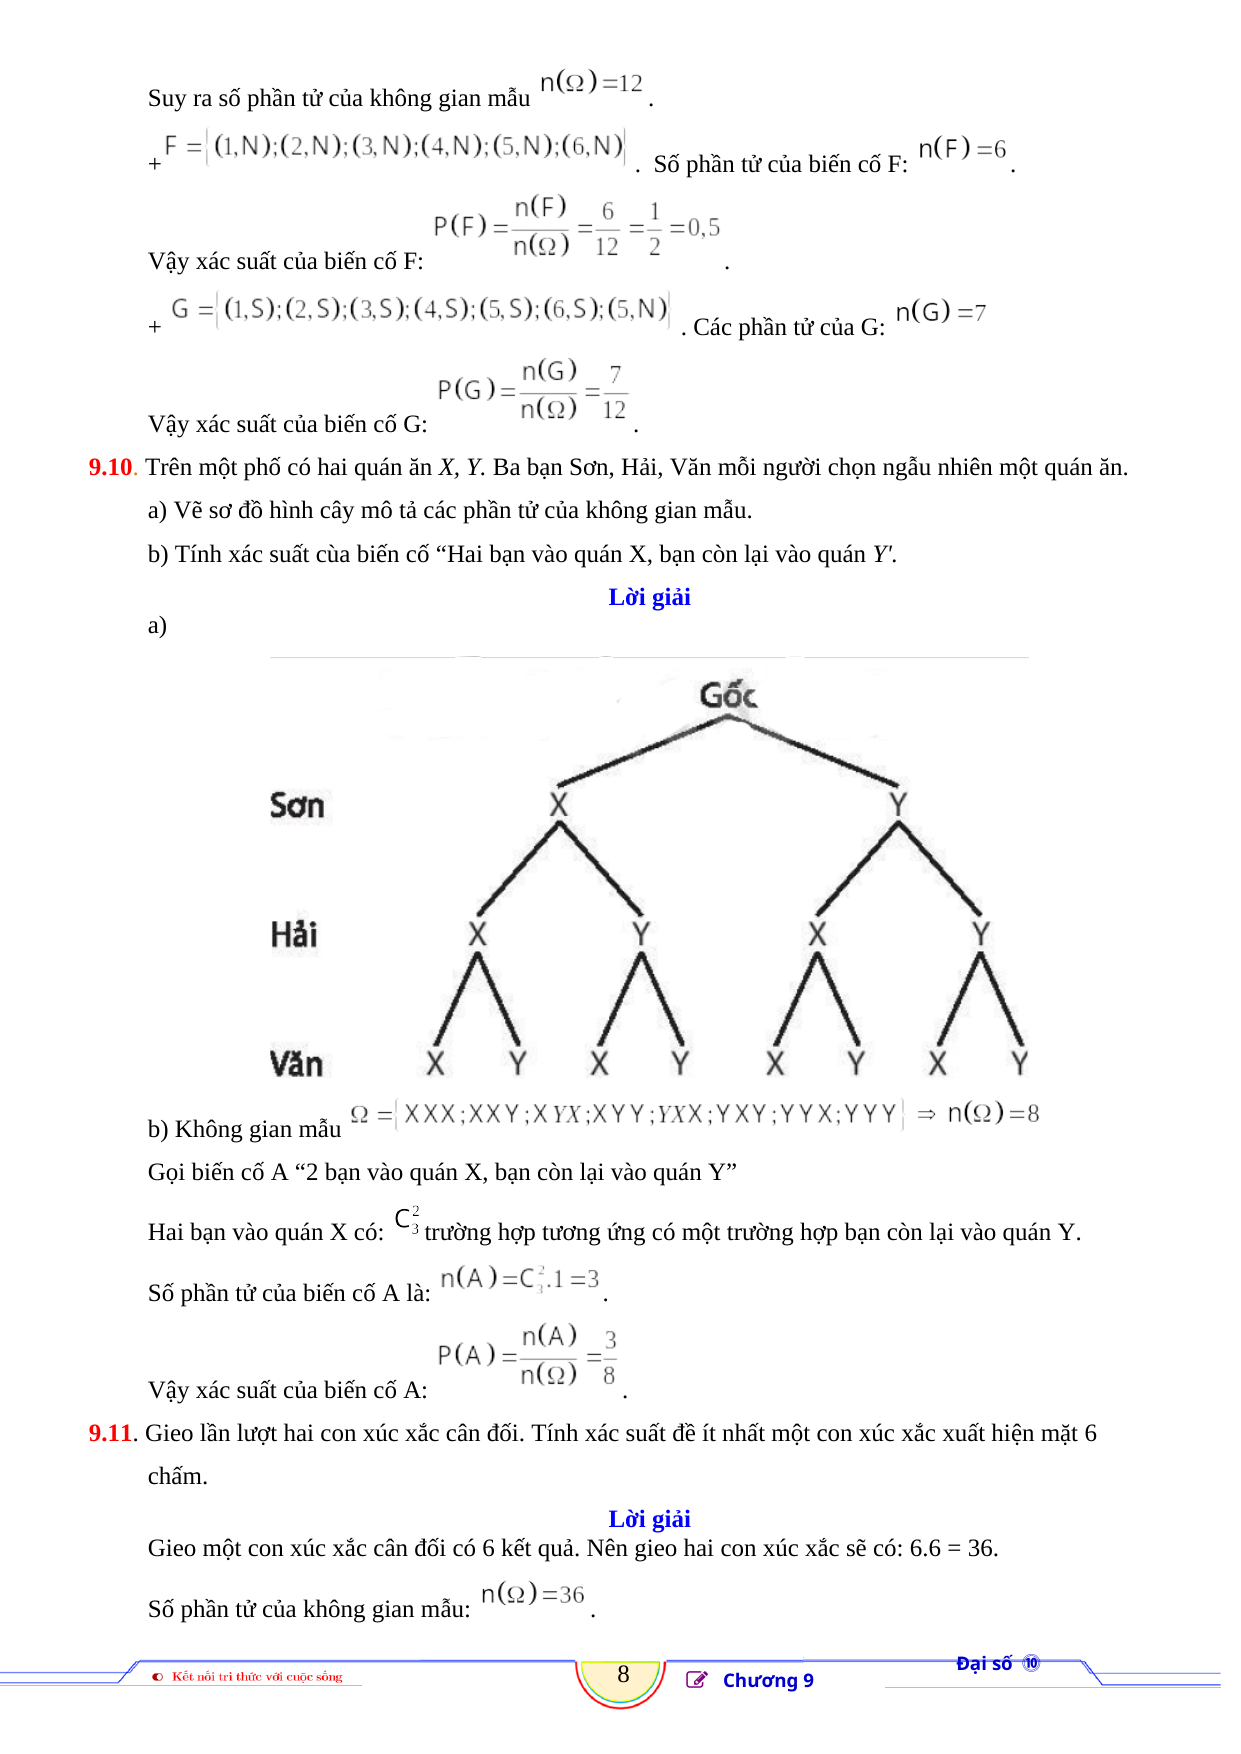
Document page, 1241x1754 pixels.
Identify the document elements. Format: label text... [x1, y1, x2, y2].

text Vậy xác suất của biến cố F: . [148, 192, 1152, 275]
picture [961, 1659, 966, 1668]
picture [0, 1657, 1221, 1711]
picture [270, 653, 1029, 1082]
text 9.10. Trên một phố có hai quán ăn X, Y. Ba bạn Sơn, Hải, Văn mỗi người chọn ngẫu nhiên một quán ăn. [89, 452, 1152, 481]
text b) Không gian mẫu [148, 1096, 1152, 1142]
text Gieo một con xúc xắc cân đối có 6 kết quả. Nên gieo hai con xúc xắc sẽ có: 6.6 = 36. [148, 1533, 1152, 1562]
text 9.11. Gieo lần lượt hai con xúc xắc cân đối. Tính xác suất đề ít nhất một con xúc xắc xuất hiện mặt 6 chấm. [89, 1418, 1152, 1490]
text Số phần tử của không gian mẫu: . [148, 1576, 1152, 1623]
text + . Các phần tử của G: [148, 289, 1152, 341]
text Lời giải [148, 582, 1152, 611]
text Suy ra số phần tử của không gian mẫu . [148, 64, 1152, 112]
text Lời giải [148, 1504, 1152, 1533]
text a) [148, 611, 1152, 639]
text Hai bạn vào quán X có: trường hợp tương ứng có một trường hợp bạn còn lại vào quán Y. [148, 1200, 1152, 1245]
text +. Số phần tử của biến cố F: . [148, 126, 1152, 178]
text a) Vẽ sơ đồ hình cây mô tả các phần tử của không gian mẫu. [148, 496, 1152, 524]
text Gọi biến cố A “2 bạn vào quán X, bạn còn lại vào quán Y” [148, 1157, 1152, 1186]
text b) Tính xác suất cùa biến cố “Hai bạn vào quán X, bạn còn lại vào quán Y'. [148, 539, 1152, 567]
text Số phần tử của biến cố A là: . [148, 1260, 1152, 1307]
text Vậy xác suất của biến cố A: . [148, 1321, 1152, 1404]
text Vậy xác suất của biến cố G: . [148, 355, 1152, 438]
